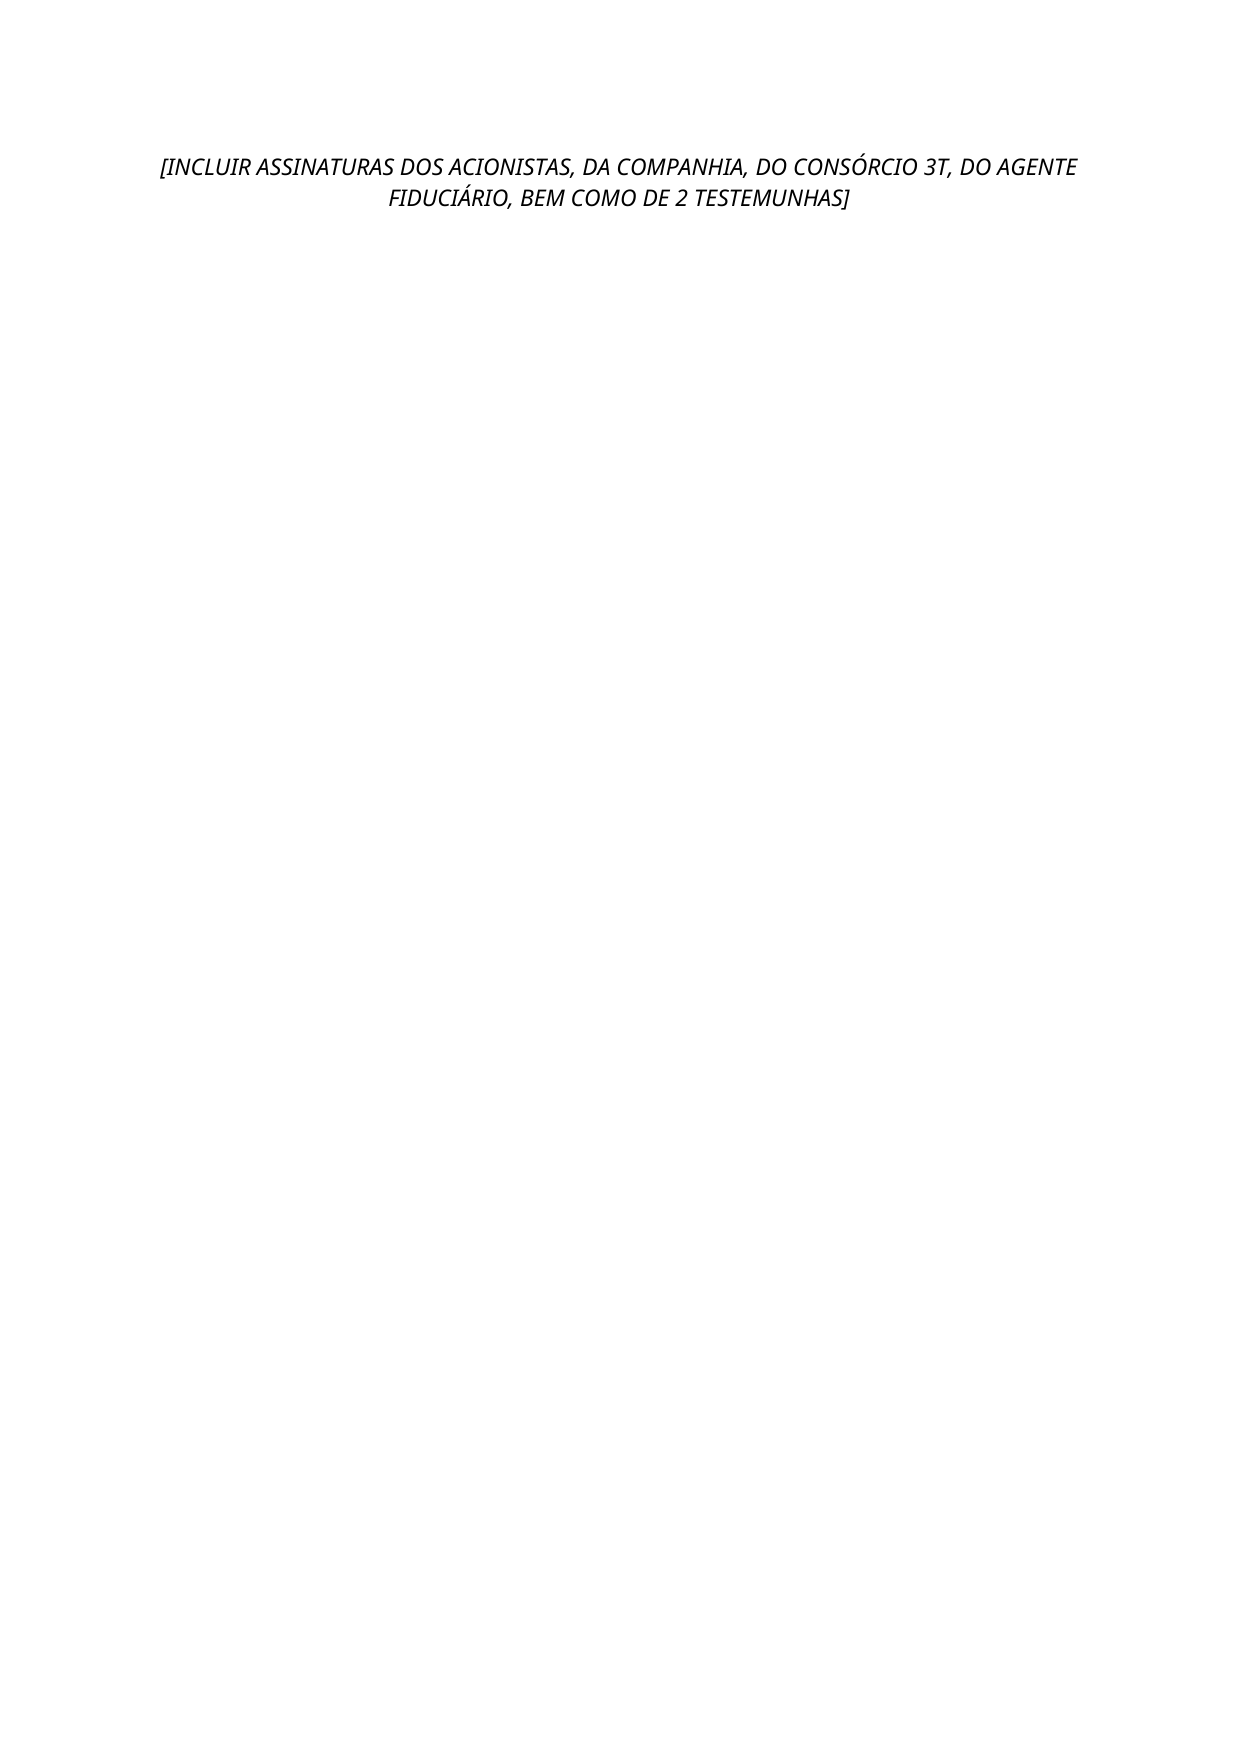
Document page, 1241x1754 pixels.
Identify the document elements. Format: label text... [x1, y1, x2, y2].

text [INCLUIR ASSINATURAS DOS ACIONISTAS, DA COMPANHIA, DO CONSÓRCIO 3T, DO AGENTE FIDUCIÁRIO, BEM COMO DE 2 TESTEMUNHAS] [150, 150, 1090, 212]
